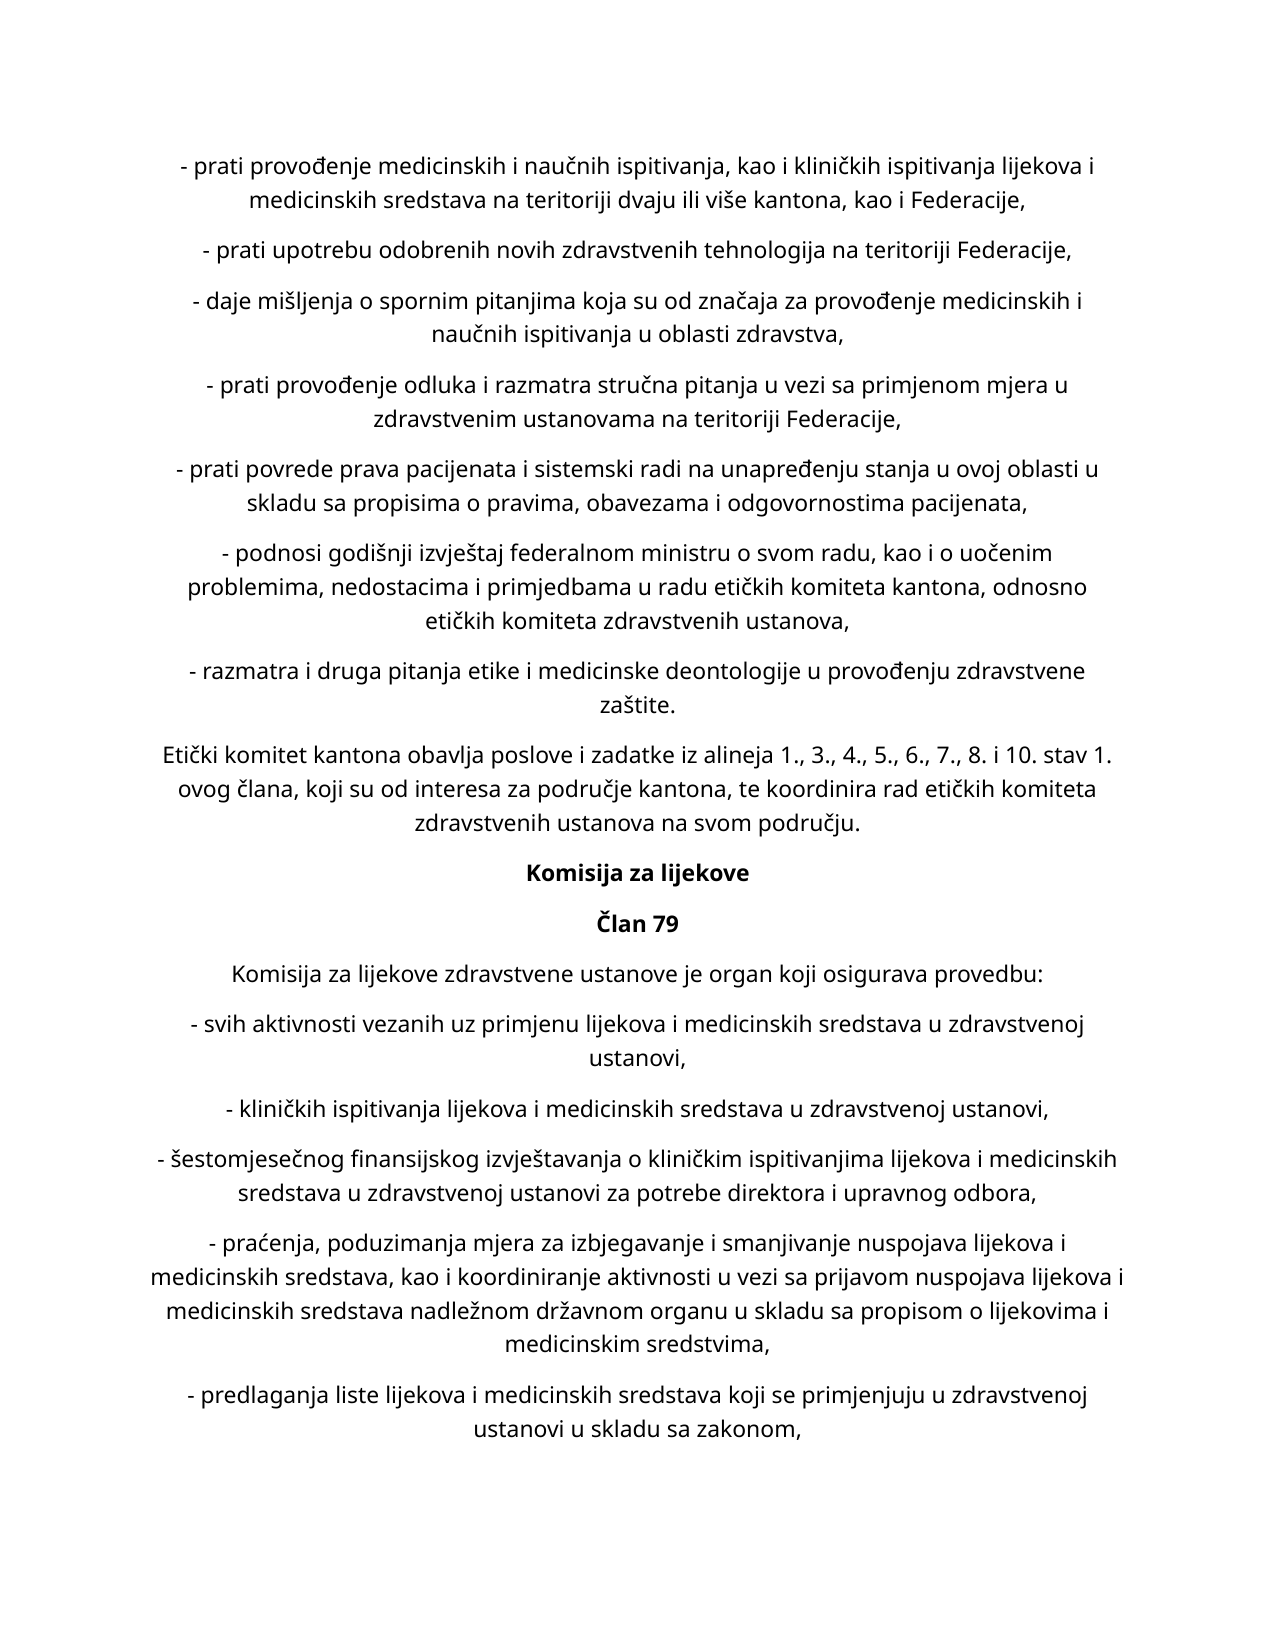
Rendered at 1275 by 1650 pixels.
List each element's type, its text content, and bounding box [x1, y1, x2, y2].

text - predlaganja liste lijekova i medicinskih sredstava koji se primjenjuju u zdravstvenoj ustanovi u skladu sa zakonom, [150, 1379, 1125, 1444]
text - daje mišljenja o spornim pitanjima koja su od značaja za provođenje medicinskih i naučnih ispitivanja u oblasti zdravstva, [150, 284, 1125, 349]
text - podnosi godišnji izvještaj federalnom ministru o svom radu, kao i o uočenim problemima, nedostacima i primjedbama u radu etičkih komiteta kantona, odnosno etičkih komiteta zdravstvenih ustanova, [150, 537, 1125, 636]
text - prati provođenje medicinskih i naučnih ispitivanja, kao i kliničkih ispitivanja lijekova i medicinskih sredstava na teritoriji dvaju ili više kantona, kao i Federacije, [150, 150, 1125, 215]
text - prati provođenje odluka i razmatra stručna pitanja u vezi sa primjenom mjera u zdravstvenim ustanovama na teritoriji Federacije, [150, 369, 1125, 434]
text Član 79 [150, 907, 1125, 939]
text - svih aktivnosti vezanih uz primjenu lijekova i medicinskih sredstava u zdravstvenoj ustanovi, [150, 1008, 1125, 1073]
text Komisija za lijekove [150, 857, 1125, 888]
text - prati povrede prava pacijenata i sistemski radi na unapređenju stanja u ovoj oblasti u skladu sa propisima o pravima, obavezama i odgovornostima pacijenata, [150, 453, 1125, 518]
text - razmatra i druga pitanja etike i medicinske deontologije u provođenju zdravstvene zaštite. [150, 655, 1125, 720]
text - šestomjesečnog finansijskog izvještavanja o kliničkim ispitivanjima lijekova i medicinskih sredstava u zdravstvenoj ustanovi za potrebe direktora i upravnog odbora, [150, 1143, 1125, 1208]
text - prati upotrebu odobrenih novih zdravstvenih tehnologija na teritoriji Federacije, [150, 234, 1125, 265]
text Komisija za lijekove zdravstvene ustanove je organ koji osigurava provedbu: [150, 958, 1125, 989]
text - kliničkih ispitivanja lijekova i medicinskih sredstava u zdravstvenoj ustanovi, [150, 1092, 1125, 1124]
text - praćenja, poduzimanja mjera za izbjegavanje i smanjivanje nuspojava lijekova i medicinskih sredstava, kao i koordiniranje aktivnosti u vezi sa prijavom nuspojava lijekova i medicinskih sredstava nadležnom državnom organu u skladu sa propisom o lijekovima i medicinskim sredstvima, [150, 1227, 1125, 1359]
text Etički komitet kantona obavlja poslove i zadatke iz alineja 1., 3., 4., 5., 6., 7., 8. i 10. stav 1. ovog člana, koji su od interesa za područje kantona, te koordinira rad etičkih komiteta zdravstvenih ustanova na svom području. [150, 739, 1125, 838]
